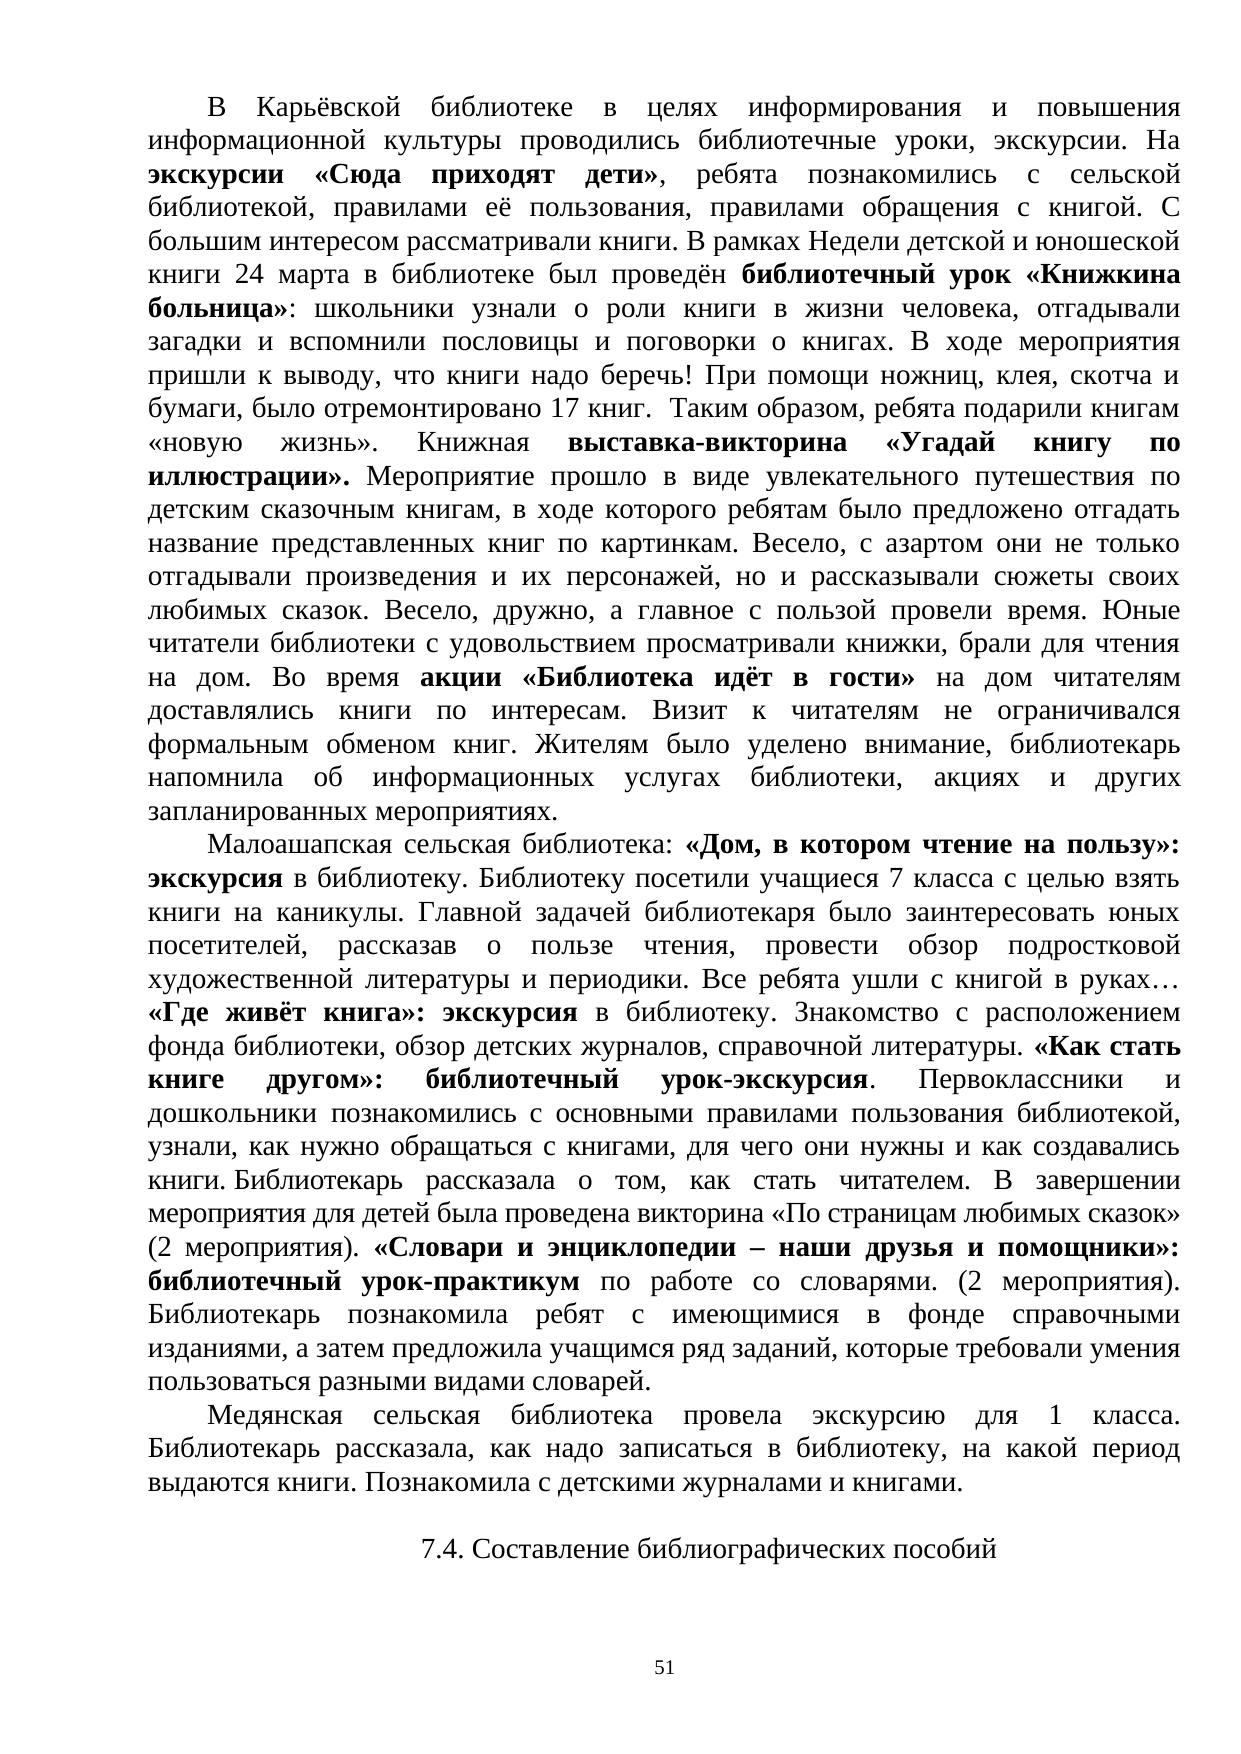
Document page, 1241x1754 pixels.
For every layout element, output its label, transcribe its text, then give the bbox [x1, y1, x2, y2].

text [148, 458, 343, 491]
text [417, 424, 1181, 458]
text Медянская сельская библиотека провела экскурсию для 1 класса. Библиотекарь рассказала, как надо записаться в библиотеку, на какой период выдаются книги. Познакомила с детскими журналами и книгами. [148, 1397, 1181, 1497]
text Малоашапская сельская библиотека: «Дом, в котором чтение на пользу»: экскурсия в библиотеку. Библиотеку посетили учащиеся 7 класса с целью взять книги на каникулы. Главной задачей библиотекаря было заинтересовать юных посетителей, рассказав о пользе чтения, провести обзор подростковой художественной литературы и периодики. Все ребята ушли с книгой в руках… «Где живёт книга»: экскурсия в библиотеку. Знакомство с расположением фонда библиотеки, обзор детских журналов, справочной литературы. «Как стать книге другом»: библиотечный урок-экскурсия. Первоклассники и дошкольники познакомились с основными правилами пользования библиотекой, узнали, как нужно обращаться с книгами, для чего они нужны и как создавались книги. Библиотекарь рассказала о том, как стать читателем. В завершении мероприятия для детей была проведена викторина «По страницам любимых сказок» (2 мероприятия). «Словари и энциклопедии – наши друзья и помощники»: библиотечный урок-практикум по работе со словарями. (2 мероприятия). Библиотекарь познакомила ребят с имеющимися в фонде справочными изданиями, а затем предложила учащимся ряд заданий, которые требовали умения пользоваться разными видами словарей. [148, 1229, 1181, 1397]
text 7.4. Составление библиографических пособий [148, 1531, 1181, 1564]
text Малоашапская сельская библиотека: «Дом, в котором чтение на пользу»: экскурсия в библиотеку. Библиотеку посетили учащиеся 7 класса с целью взять книги на каникулы. Главной задачей библиотекаря было заинтересовать юных посетителей, рассказав о пользе чтения, провести обзор подростковой художественной литературы и периодики. Все ребята ушли с книгой в руках… «Где живёт книга»: экскурсия в библиотеку. Знакомство с расположением фонда библиотеки, обзор детских журналов, справочной литературы. «Как стать книге другом»: библиотечный урок-экскурсия. Первоклассники и дошкольники познакомились с основными правилами пользования библиотекой, узнали, как нужно обращаться с книгами, для чего они нужны и как создавались книги. Библиотекарь рассказала о том, как стать читателем. В завершении мероприятия для детей была проведена викторина «По страницам любимых сказок» (2 мероприятия). «Словари и энциклопедии – наши друзья и помощники»: библиотечный урок-практикум по работе со словарями. (2 мероприятия). Библиотекарь познакомила ребят с имеющимися в фонде справочными изданиями, а затем предложила учащимся ряд заданий, которые требовали умения пользоваться разными видами словарей. [148, 827, 1181, 1129]
text В Карьёвской библиотеке в целях информирования и повышения информационной культуры проводились библиотечные уроки, экскурсии. На экскурсии «Сюда приходят дети», ребята познакомились с сельской библиотекой, правилами её пользования, правилами обращения с книгой. С большим интересом рассматривали книги. В рамках Недели детской и юношеской книги 24 марта в библиотеке был проведён библиотечный урок «Книжкина больница»: школьники узнали о роли книги в жизни человека, отгадывали загадки и вспомнили пословицы и поговорки о книгах. В ходе мероприятия пришли к выводу, что книги надо беречь! При помощи ножниц, клея, скотча и бумаги, было отремонтировано 17 книг. Таким образом, ребята подарили книгам «новую жизнь». Книжная выставка-викторина «Угадай книгу по иллюстрации». Мероприятие прошло в виде увлекательного путешествия по детским сказочным книгам, в ходе которого ребятам было предложено отгадать название представленных книг по картинкам. Весело, с азартом они не только отгадывали произведения и их персонажей, но и рассказывали сюжеты своих любимых сказок. Весело, дружно, а главное с пользой провели время. Юные читатели библиотеки с удовольствием просматривали книжки, брали для чтения на дом. Во время акции «Библиотека идёт в гости» на дом читателям доставлялись книги по интересам. Визит к читателям не ограничивался формальным обменом книг. Жителям было уделено внимание, библиотекарь напомнила об информационных услугах библиотеки, акциях и других запланированных мероприятиях. [148, 89, 1181, 189]
